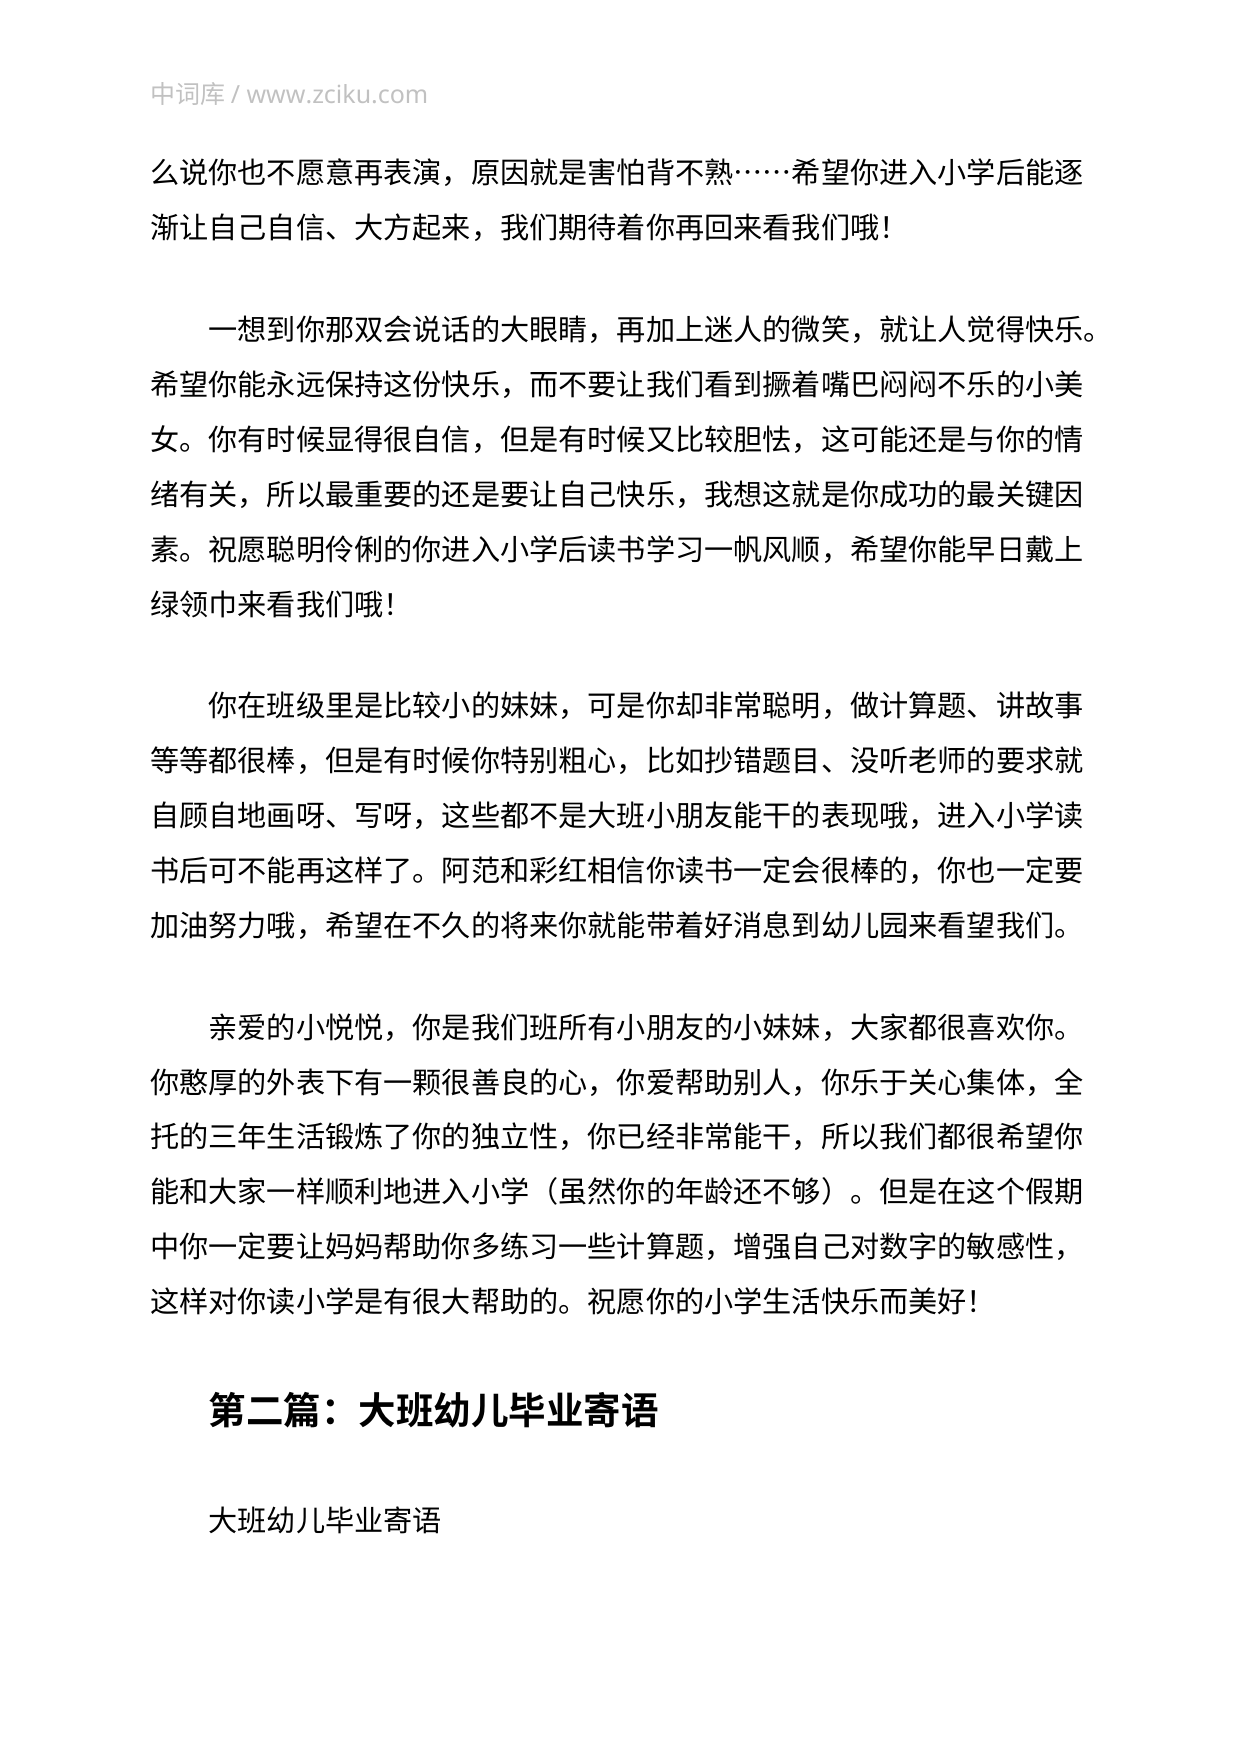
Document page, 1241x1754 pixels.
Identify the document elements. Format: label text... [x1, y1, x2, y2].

text 第二篇：大班幼儿毕业寄语 [150, 1381, 1090, 1435]
text 亲爱的小悦悦，你是我们班所有小朋友的小妹妹，大家都很喜欢你。你憨厚的外表下有一颗很善良的心，你爱帮助别人，你乐于关心集体，全托的三年生活锻炼了你的独立性，你已经非常能干，所以我们都很希望你能和大家一样顺利地进入小学（虽然你的年龄还不够）。但是在这个假期中你一定要让妈妈帮助你多练习一些计算题，增强自己对数字的敏感性，这样对你读小学是有很大帮助的。祝愿你的小学生活快乐而美好！ [150, 1004, 1090, 1321]
text 大班幼儿毕业寄语 [150, 1498, 1090, 1540]
text 你在班级里是比较小的妹妹，可是你却非常聪明，做计算题、讲故事等等都很棒，但是有时候你特别粗心，比如抄错题目、没听老师的要求就自顾自地画呀、写呀，这些都不是大班小朋友能干的表现哦，进入小学读书后可不能再这样了。阿范和彩红相信你读书一定会很棒的，你也一定要加油努力哦，希望在不久的将来你就能带着好消息到幼儿园来看望我们。 [150, 683, 1090, 945]
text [150, 150, 1090, 247]
text 一想到你那双会说话的大眼睛，再加上迷人的微笑，就让人觉得快乐。希望你能永远保持这份快乐，而不要让我们看到撅着嘴巴闷闷不乐的小美女。你有时候显得很自信，但是有时候又比较胆怯，这可能还是与你的情绪有关，所以最重要的还是要让自己快乐，我想这就是你成功的最关键因素。祝愿聪明伶俐的你进入小学后读书学习一帆风顺，希望你能早日戴上绿领巾来看我们哦！ [150, 307, 1090, 623]
